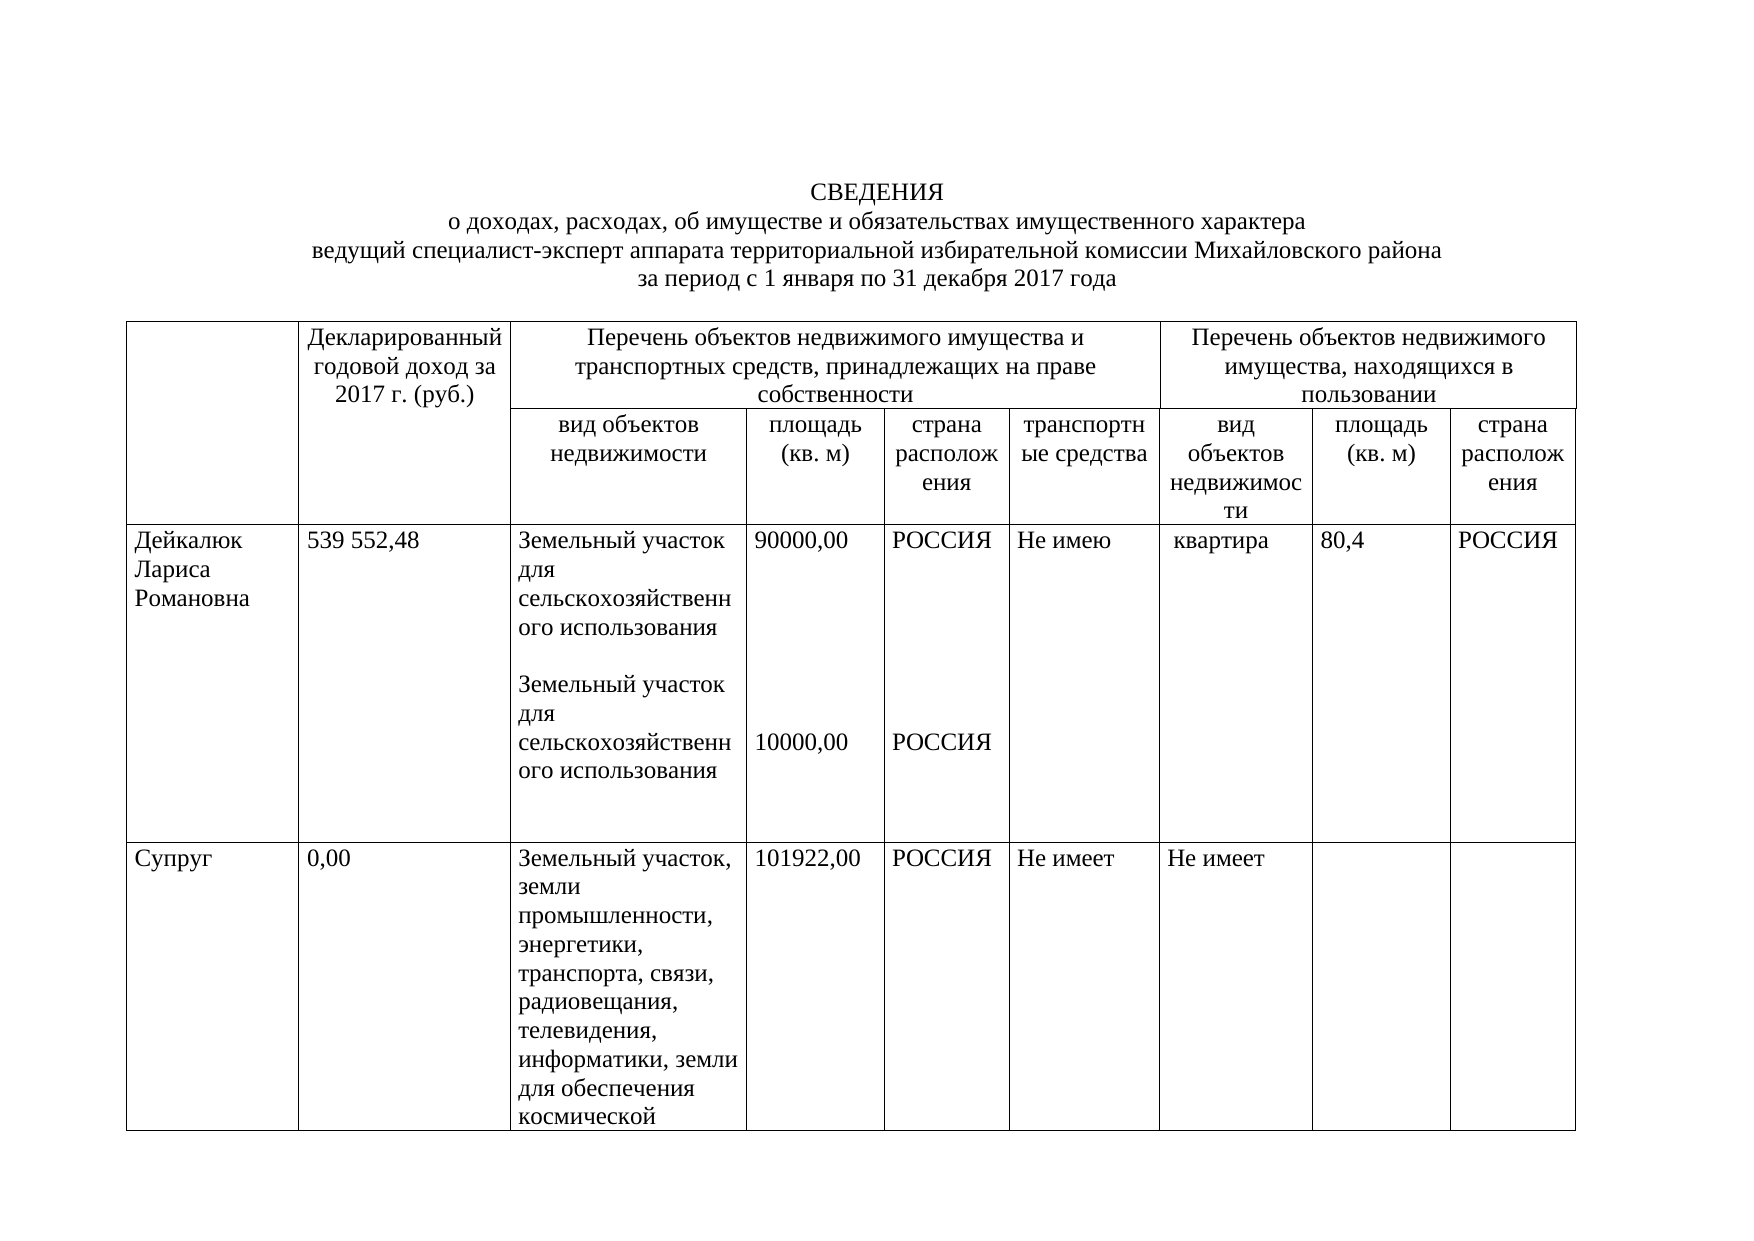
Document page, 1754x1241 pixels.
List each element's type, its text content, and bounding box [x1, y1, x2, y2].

text СВЕДЕНИЯ [118, 177, 1636, 206]
table_cell Не имеет [1160, 843, 1312, 1130]
table_cell [1451, 843, 1575, 1130]
table_cell страна расположения [1451, 409, 1575, 524]
table_cell 0,00 [299, 843, 510, 1130]
table_header Декларированный годовой доход за 2017 г. (руб.) [299, 322, 510, 524]
table_cell РОССИЯ РОССИЯ [885, 843, 1009, 1130]
text ведущий специалист-эксперт аппарата территориальной избирательной комиссии Михайловского района [118, 235, 1636, 263]
table_cell квартира [1160, 525, 1312, 842]
table_cell РОССИЯ РОССИЯ [885, 525, 1009, 842]
table_cell 539 552,48 [299, 525, 510, 842]
table_cell Дейкалюк Лариса Романовна [127, 525, 298, 842]
table_cell 80,4 [1313, 525, 1450, 842]
table_cell площадь (кв. м) [1313, 409, 1450, 524]
table_cell 90000,00 10000,00 [747, 525, 884, 842]
table_cell площадь (кв. м) [747, 409, 884, 524]
table_cell вид объектов недвижимости [511, 409, 746, 524]
table_cell Не имею [1010, 525, 1159, 842]
table_cell вид объектов недвижимости [1160, 409, 1312, 524]
table_cell Не имеет [1010, 843, 1159, 1130]
table_cell Земельный участок для сельскохозяйственного использования Земельный участок для сельскохозяйственного использования [511, 525, 746, 842]
table_header [127, 322, 298, 524]
table_header Перечень объектов недвижимого имущества, находящихся в пользовании [1161, 322, 1576, 408]
table_cell 101922,00 80,4 [747, 843, 884, 1130]
text за период с 1 января по 31 декабря 2017 года [118, 263, 1636, 292]
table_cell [511, 843, 746, 1130]
table_cell [1313, 843, 1450, 1130]
table_cell страна расположения [885, 409, 1009, 524]
table_cell Супруг [127, 843, 298, 1130]
table_cell РОССИЯ [1451, 525, 1575, 842]
text о доходах, расходах, об имуществе и обязательствах имущественного характера [118, 206, 1636, 235]
table_header Перечень объектов недвижимого имущества и транспортных средств, принадлежащих на праве собственности [511, 322, 1160, 408]
table_cell транспортные средства [1010, 409, 1159, 524]
